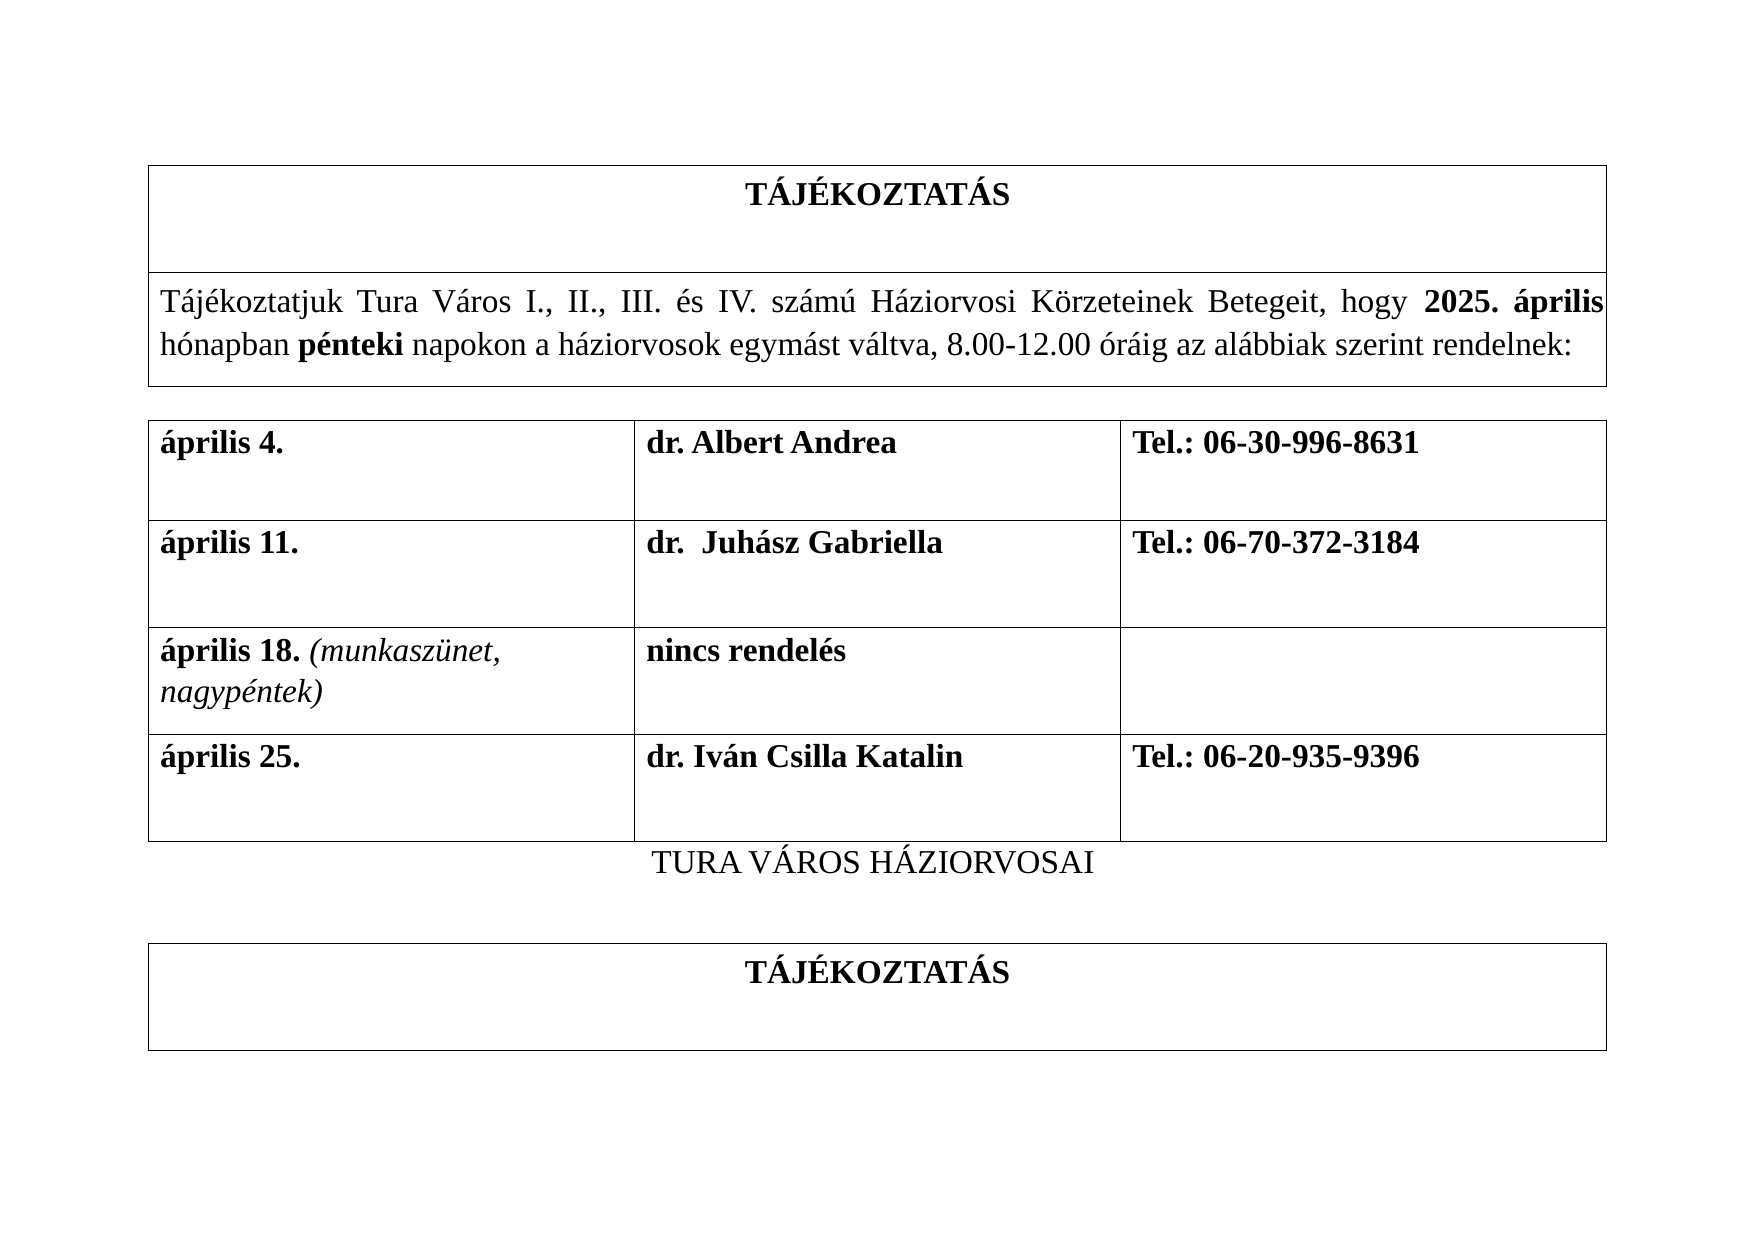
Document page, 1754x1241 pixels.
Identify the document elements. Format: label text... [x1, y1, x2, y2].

table_cell Tájékoztatjuk Tura Város I., II., III. és IV. számú Háziorvosi Körzeteinek Betegeit, hogy 2025. április hónapban pénteki napokon a háziorvosok egymást váltva, 8.00-12.00 óráig az alábbiak szerint rendelnek: [149, 273, 1606, 386]
table_header április 4. [149, 421, 634, 520]
table_cell dr. Juhász Gabriella [635, 521, 1120, 627]
table_cell [1121, 628, 1606, 734]
text TURA VÁROS HÁZIORVOSAI [651, 842, 1612, 880]
table_header TÁJÉKOZTATÁS [149, 944, 1606, 1050]
table_cell dr. Iván Csilla Katalin [635, 735, 1120, 841]
table_cell Tel.: 06-20-935-9396 [1121, 735, 1606, 841]
table_header Tel.: 06-30-996-8631 [1121, 421, 1606, 520]
table_cell április 25. [149, 735, 634, 841]
table_cell április 18. (munkaszünet, nagypéntek) [149, 628, 634, 734]
table_cell április 11. [149, 521, 634, 627]
table_cell Tel.: 06-70-372-3184 [1121, 521, 1606, 627]
table_header TÁJÉKOZTATÁS [149, 166, 1606, 272]
table_header dr. Albert Andrea [635, 421, 1120, 520]
table_cell nincs rendelés [635, 628, 1120, 734]
